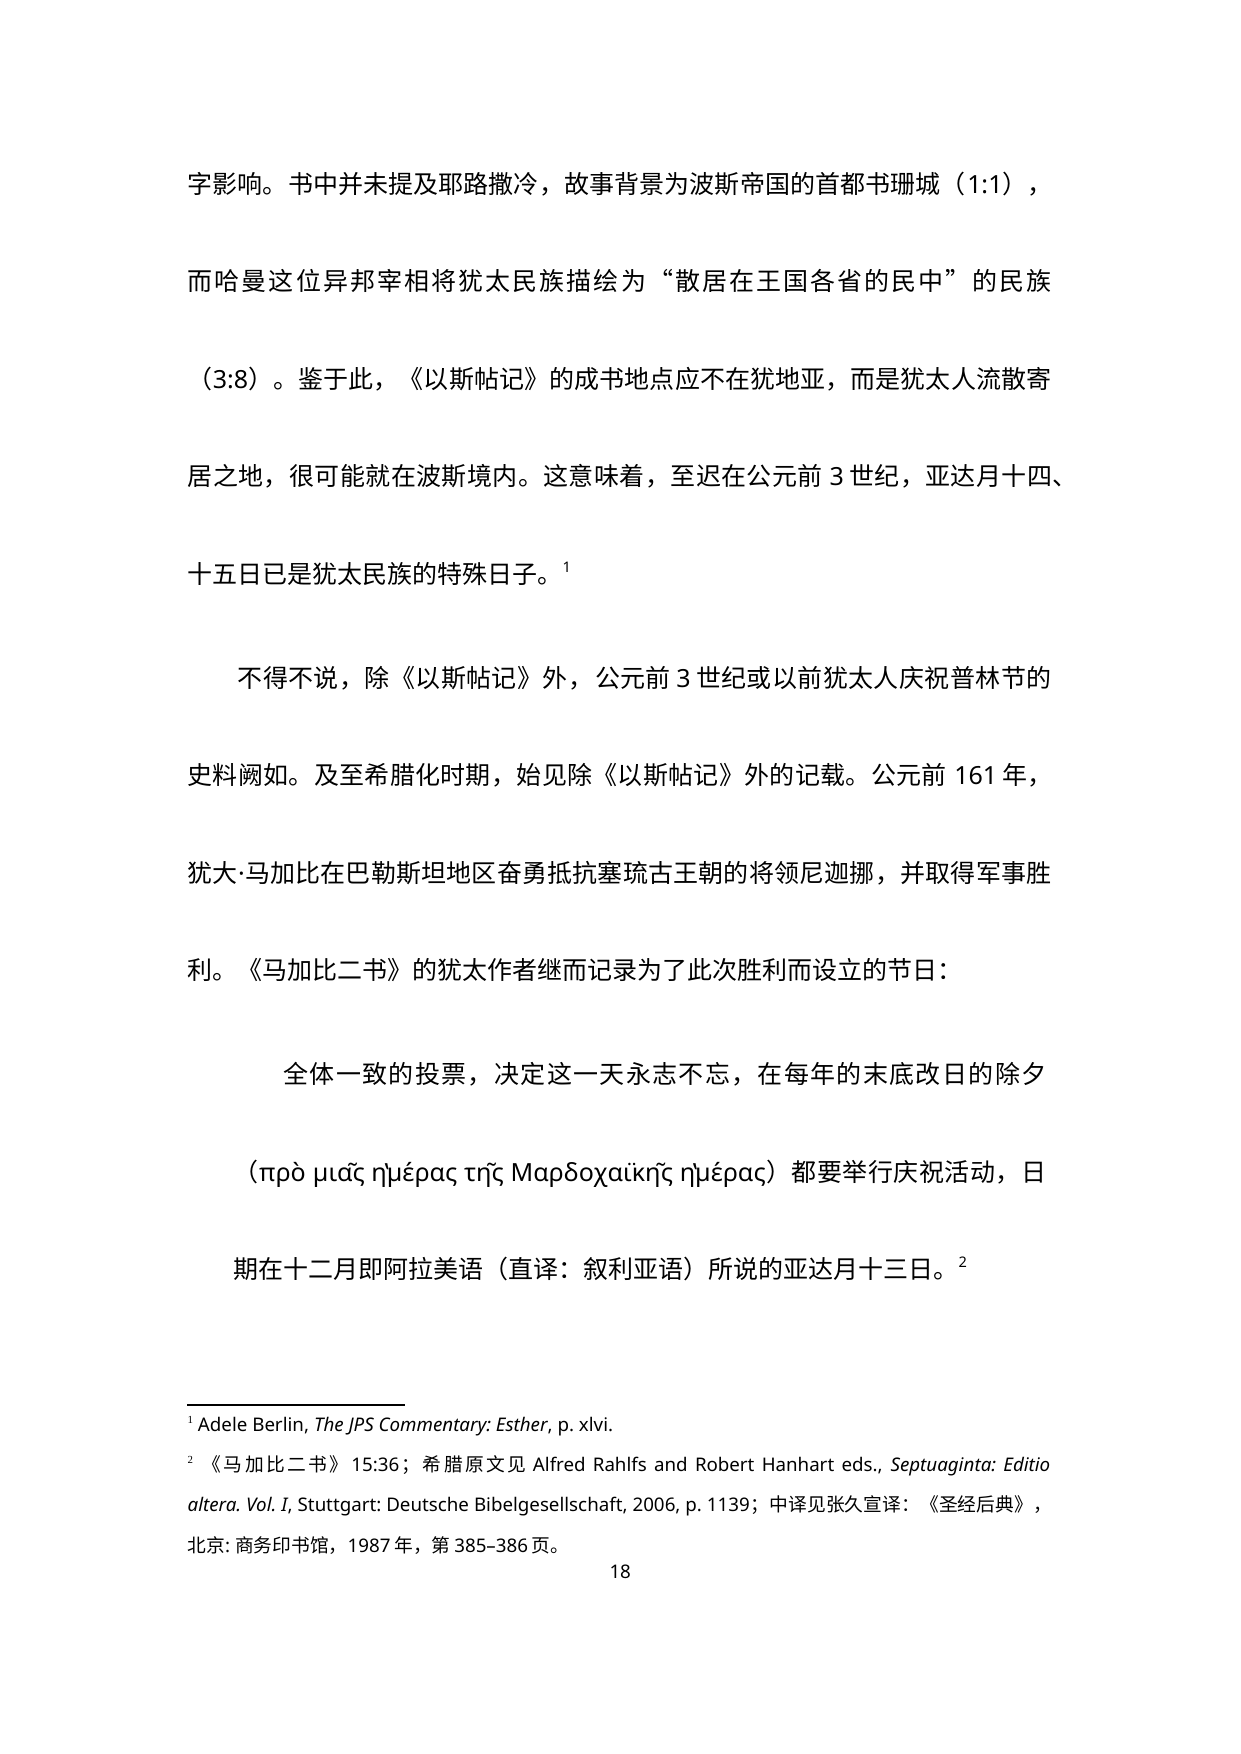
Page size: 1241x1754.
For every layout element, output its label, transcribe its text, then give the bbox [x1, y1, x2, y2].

text 全体一致的投票，决定这一天永志不忘，在每年的末底改日的除夕（πρὸ μιᾶς ἡμέρας τῆς Μαρδοχαϊκῆς ἡμέρας）都要举行庆祝活动，日期在十二月即阿拉美语（直译：叙利亚语）所说的亚达月十三日。 [233, 1040, 1047, 1300]
text 不得不说，除《以斯帖记》外，公元前3世纪或以前犹太人庆祝普林节的史料阙如。及至希腊化时期，始见除《以斯帖记》外的记载。公元前161年，犹大·马加比在巴勒斯坦地区奋勇抵抗塞琉古王朝的将领尼迦挪，并取得军事胜利。《马加比二书》的犹太作者继而记录为了此次胜利而设立的节日： [187, 644, 1053, 1001]
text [187, 150, 1053, 605]
